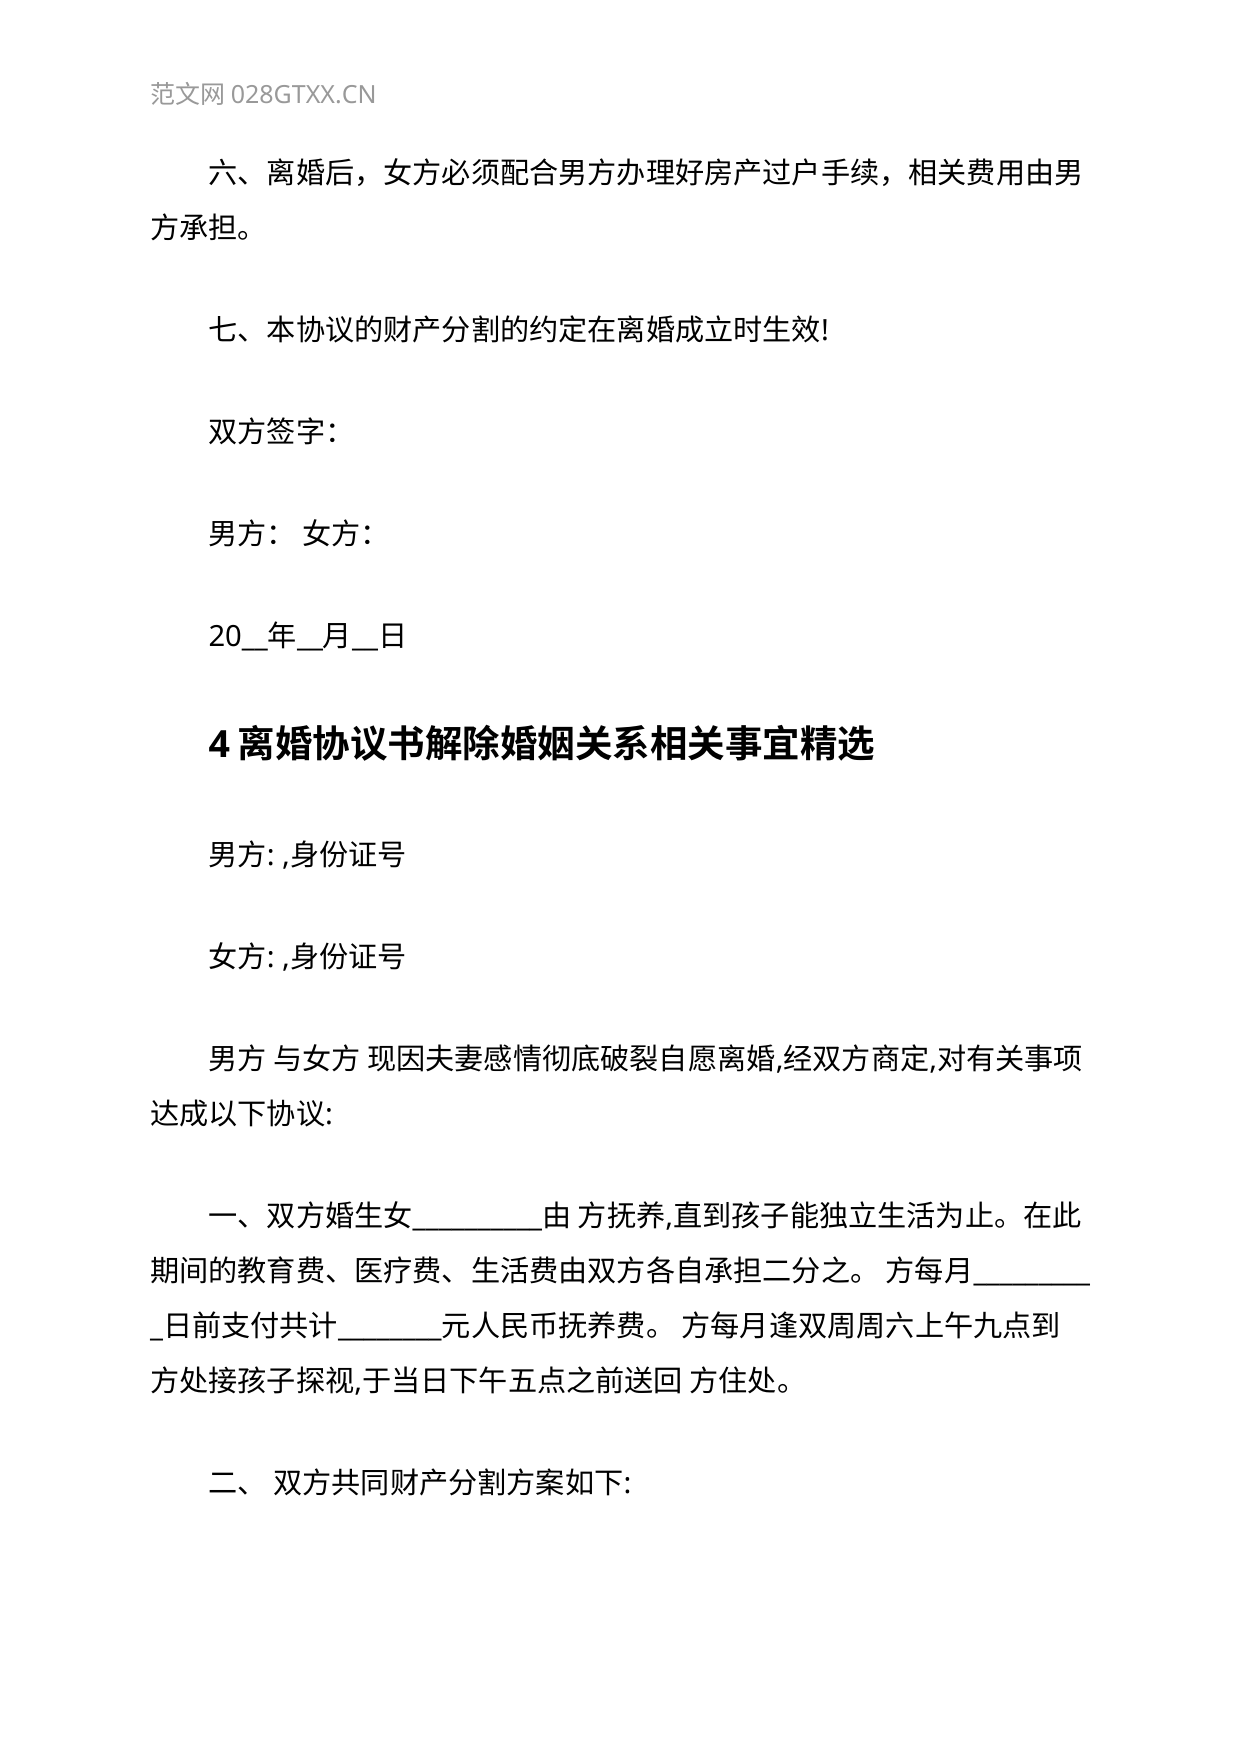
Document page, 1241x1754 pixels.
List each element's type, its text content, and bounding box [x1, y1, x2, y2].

text 二、 双方共同财产分割方案如下: [150, 1460, 1090, 1502]
text 男方: ,身份证号 [150, 832, 1090, 874]
text 女方: ,身份证号 [150, 934, 1090, 976]
text 六、离婚后，女方必须配合男方办理好房产过户手续，相关费用由男方承担。 [150, 150, 1090, 247]
text 一、双方婚生女__________由 方抚养,直到孩子能独立生活为止。在此期间的教育费、医疗费、生活费由双方各自承担二分之。 方每月__________日前支付共计________元人民币抚养费。 方每月逢双周周六上午九点到 方处接孩子探视,于当日下午五点之前送回 方住处。 [150, 1193, 1090, 1400]
text 男方 与女方 现因夫妻感情彻底破裂自愿离婚,经双方商定,对有关事项达成以下协议: [150, 1036, 1090, 1133]
text 七、本协议的财产分割的约定在离婚成立时生效! [150, 307, 1090, 349]
text 20__年__月__日 [150, 612, 1090, 654]
text 4离婚协议书解除婚姻关系相关事宜精选 [150, 714, 1090, 769]
text 双方签字： [150, 409, 1090, 451]
text 男方： 女方： [150, 510, 1090, 553]
